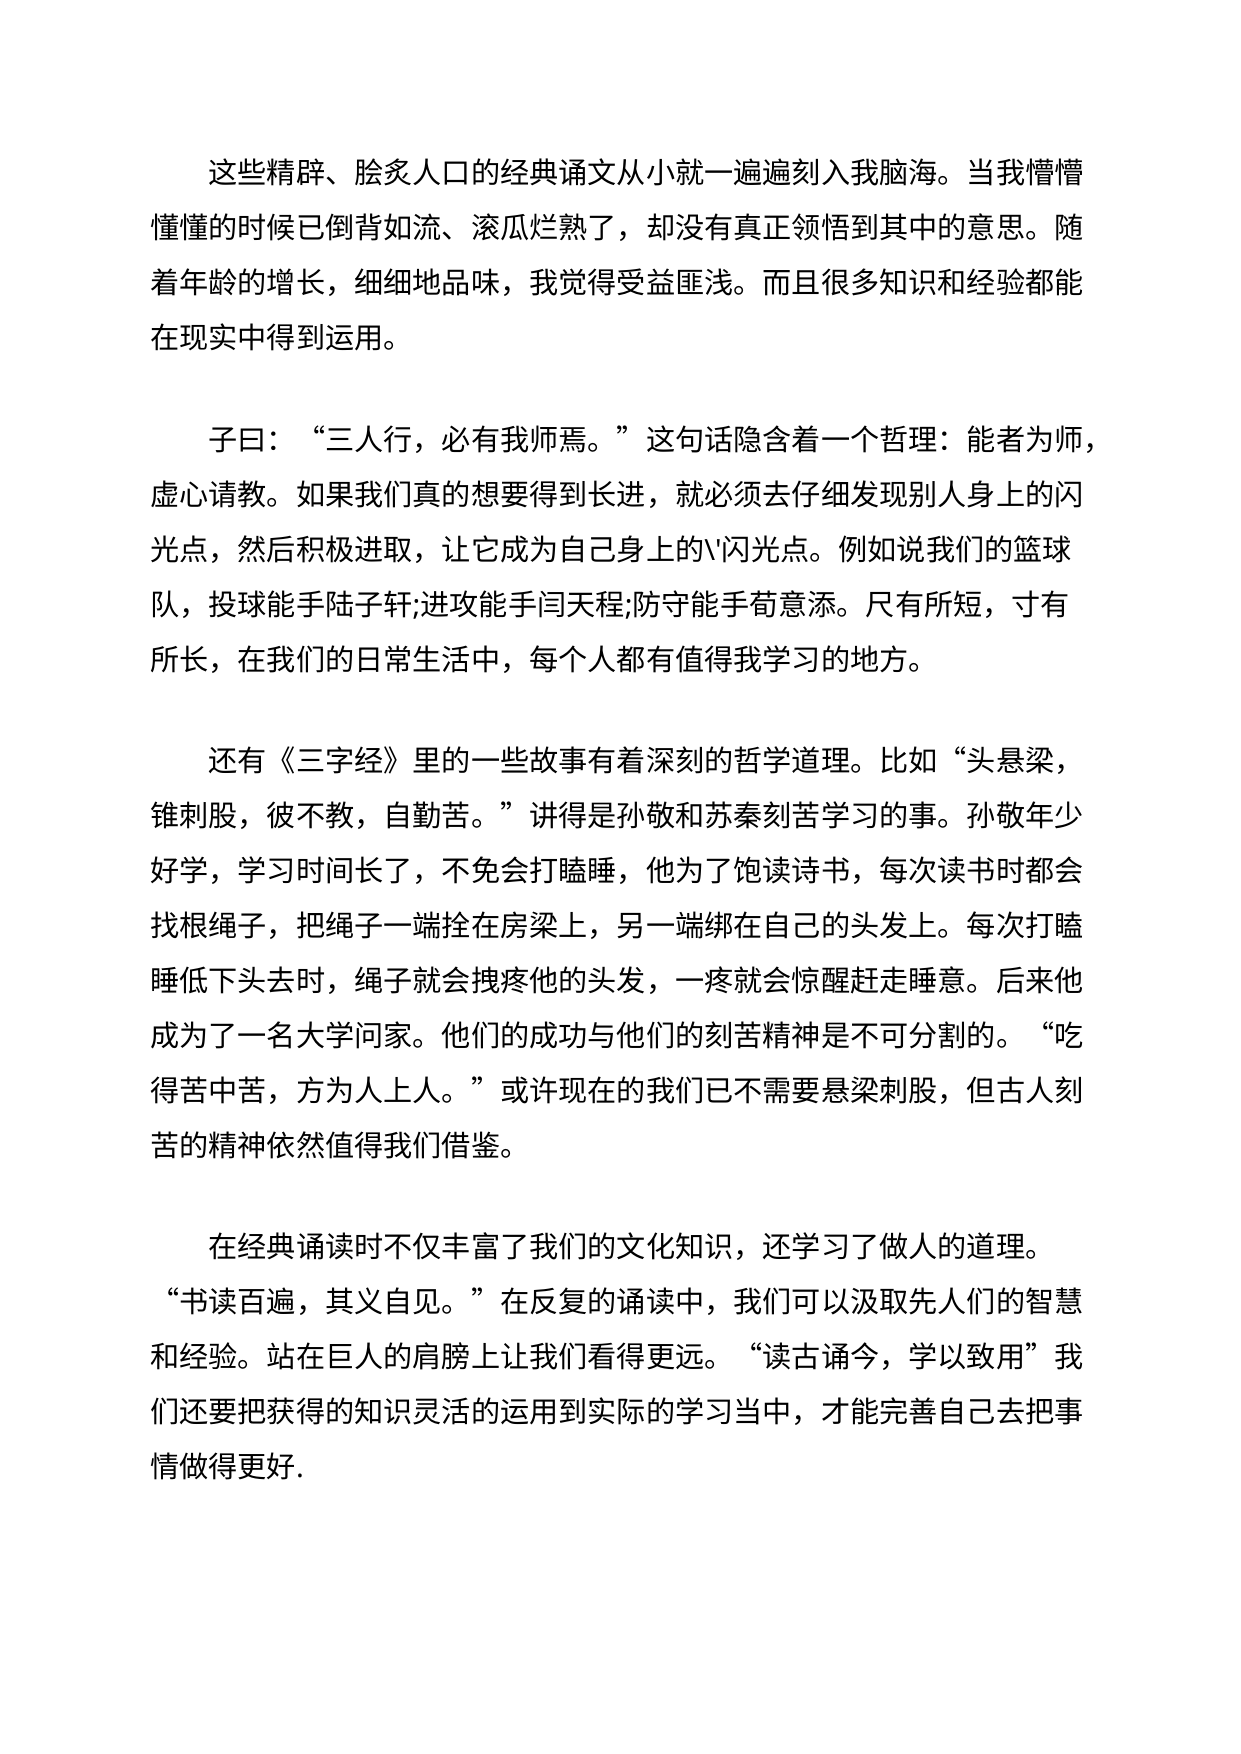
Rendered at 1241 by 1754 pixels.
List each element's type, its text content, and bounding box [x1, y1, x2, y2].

text 子曰：“三人行，必有我师焉。”这句话隐含着一个哲理：能者为师，虚心请教。如果我们真的想要得到长进，就必须去仔细发现别人身上的闪光点，然后积极进取，让它成为自己身上的\'闪光点。例如说我们的篮球队，投球能手陆子轩;进攻能手闫天程;防守能手荀意添。尺有所短，寸有所长，在我们的日常生活中，每个人都有值得我学习的地方。 [150, 416, 1090, 678]
text 在经典诵读时不仅丰富了我们的文化知识，还学习了做人的道理。“书读百遍，其义自见。”在反复的诵读中，我们可以汲取先人们的智慧和经验。站在巨人的肩膀上让我们看得更远。“读古诵今，学以致用”我们还要把获得的知识灵活的运用到实际的学习当中，才能完善自己去把事情做得更好. [150, 1224, 1090, 1486]
text 这些精辟、脍炙人口的经典诵文从小就一遍遍刻入我脑海。当我懵懵懂懂的时候已倒背如流、滚瓜烂熟了，却没有真正领悟到其中的意思。随着年龄的增长，细细地品味，我觉得受益匪浅。而且很多知识和经验都能在现实中得到运用。 [150, 150, 1090, 357]
text 还有《三字经》里的一些故事有着深刻的哲学道理。比如“头悬梁，锥刺股，彼不教，自勤苦。”讲得是孙敬和苏秦刻苦学习的事。孙敬年少好学，学习时间长了，不免会打瞌睡，他为了饱读诗书，每次读书时都会找根绳子，把绳子一端拴在房梁上，另一端绑在自己的头发上。每次打瞌睡低下头去时，绳子就会拽疼他的头发，一疼就会惊醒赶走睡意。后来他成为了一名大学问家。他们的成功与他们的刻苦精神是不可分割的。“吃得苦中苦，方为人上人。”或许现在的我们已不需要悬梁刺股，但古人刻苦的精神依然值得我们借鉴。 [150, 738, 1090, 1164]
